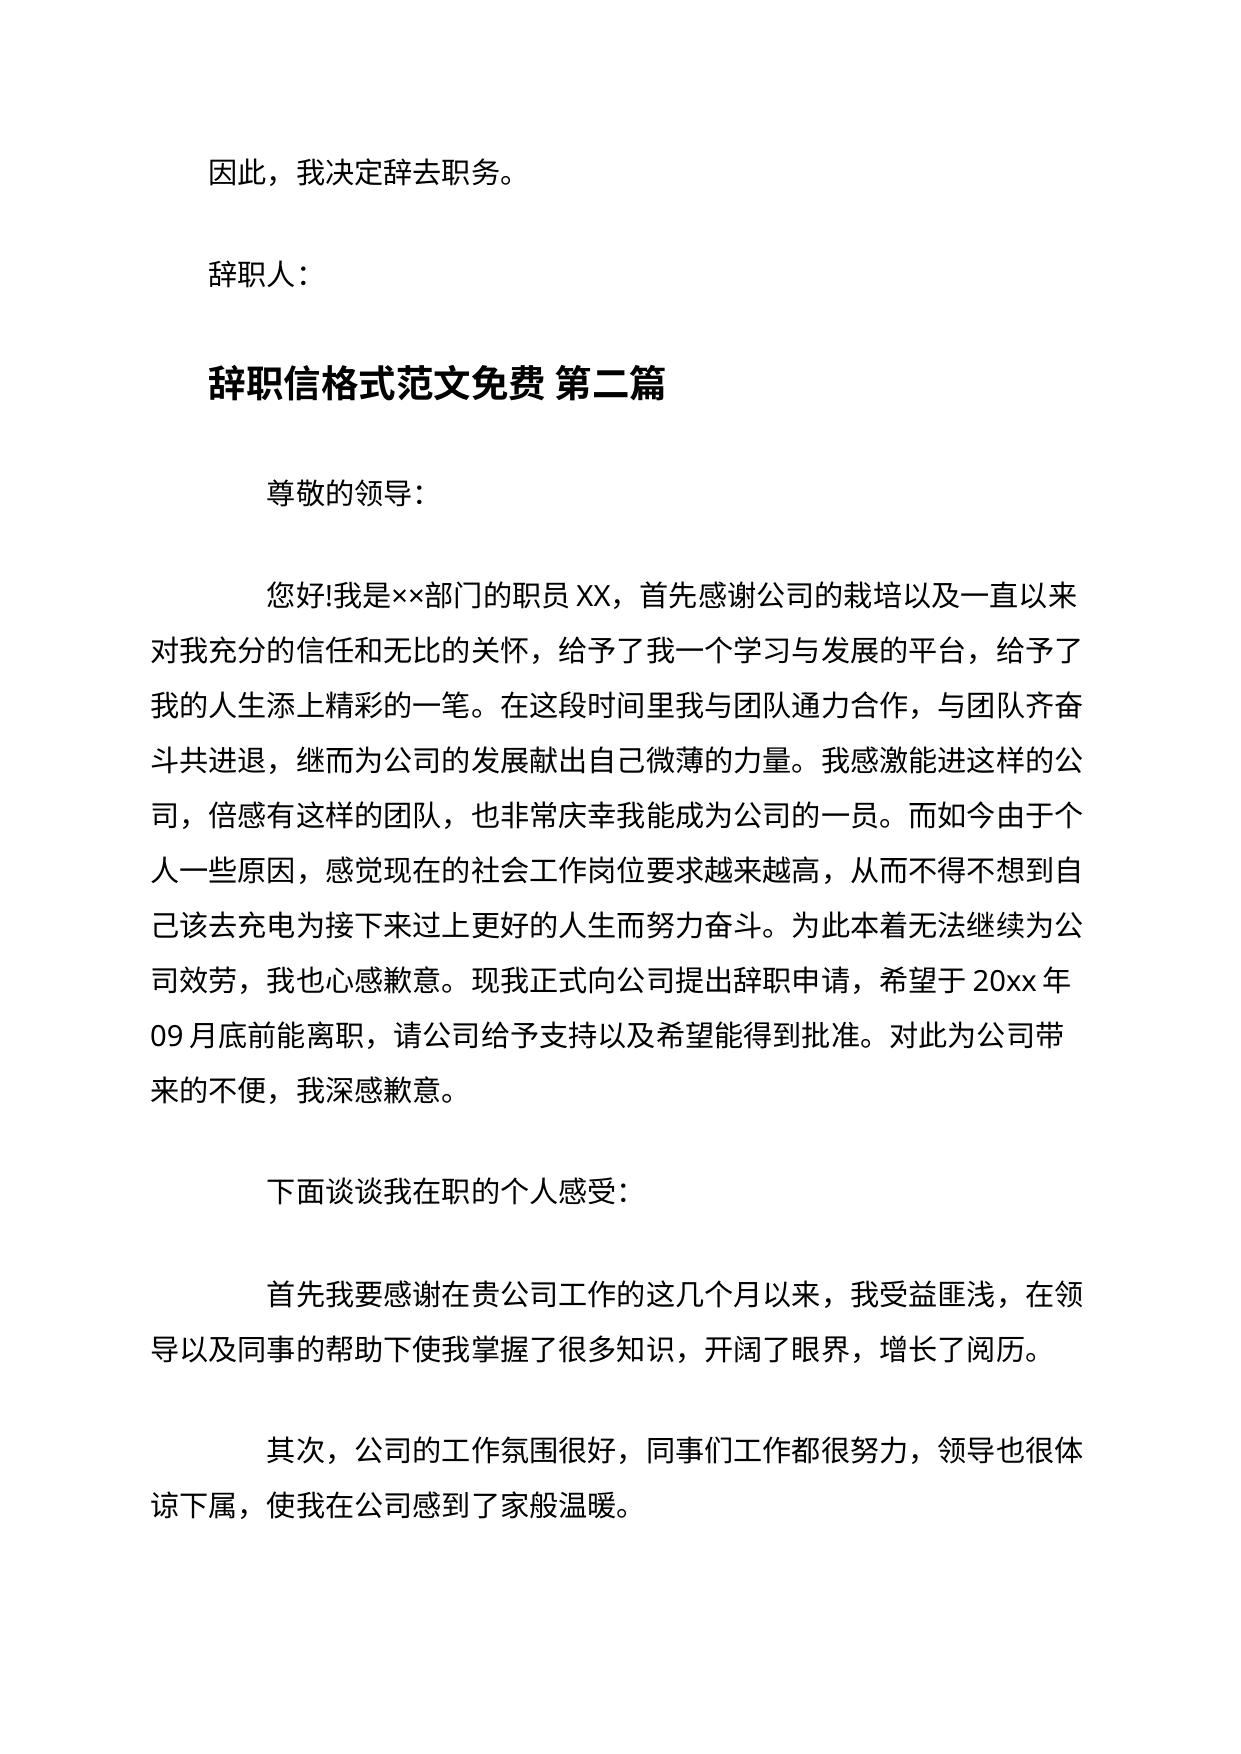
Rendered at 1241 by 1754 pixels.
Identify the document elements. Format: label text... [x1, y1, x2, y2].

text 其次，公司的工作氛围很好，同事们工作都很努力，领导也很体谅下属，使我在公司感到了家般温暖。 [150, 1428, 1090, 1525]
text 辞职人： [150, 252, 1090, 294]
text 辞职信格式范文免费 第二篇 [150, 353, 1090, 408]
text 尊敬的领导： [150, 471, 1090, 513]
text 因此，我决定辞去职务。 [150, 150, 1090, 192]
text 您好!我是××部门的职员XX，首先感谢公司的栽培以及一直以来对我充分的信任和无比的关怀，给予了我一个学习与发展的平台，给予了我的人生添上精彩的一笔。在这段时间里我与团队通力合作，与团队齐奋斗共进退，继而为公司的发展献出自己微薄的力量。我感激能进这样的公司，倍感有这样的团队，也非常庆幸我能成为公司的一员。而如今由于个人一些原因，感觉现在的社会工作岗位要求越来越高，从而不得不想到自己该去充电为接下来过上更好的人生而努力奋斗。为此本着无法继续为公司效劳，我也心感歉意。现我正式向公司提出辞职申请，希望于20xx年09月底前能离职，请公司给予支持以及希望能得到批准。对此为公司带来的不便，我深感歉意。 [150, 573, 1090, 1109]
text 下面谈谈我在职的个人感受： [150, 1169, 1090, 1211]
text 首先我要感谢在贵公司工作的这几个月以来，我受益匪浅，在领导以及同事的帮助下使我掌握了很多知识，开阔了眼界，增长了阅历。 [150, 1271, 1090, 1368]
